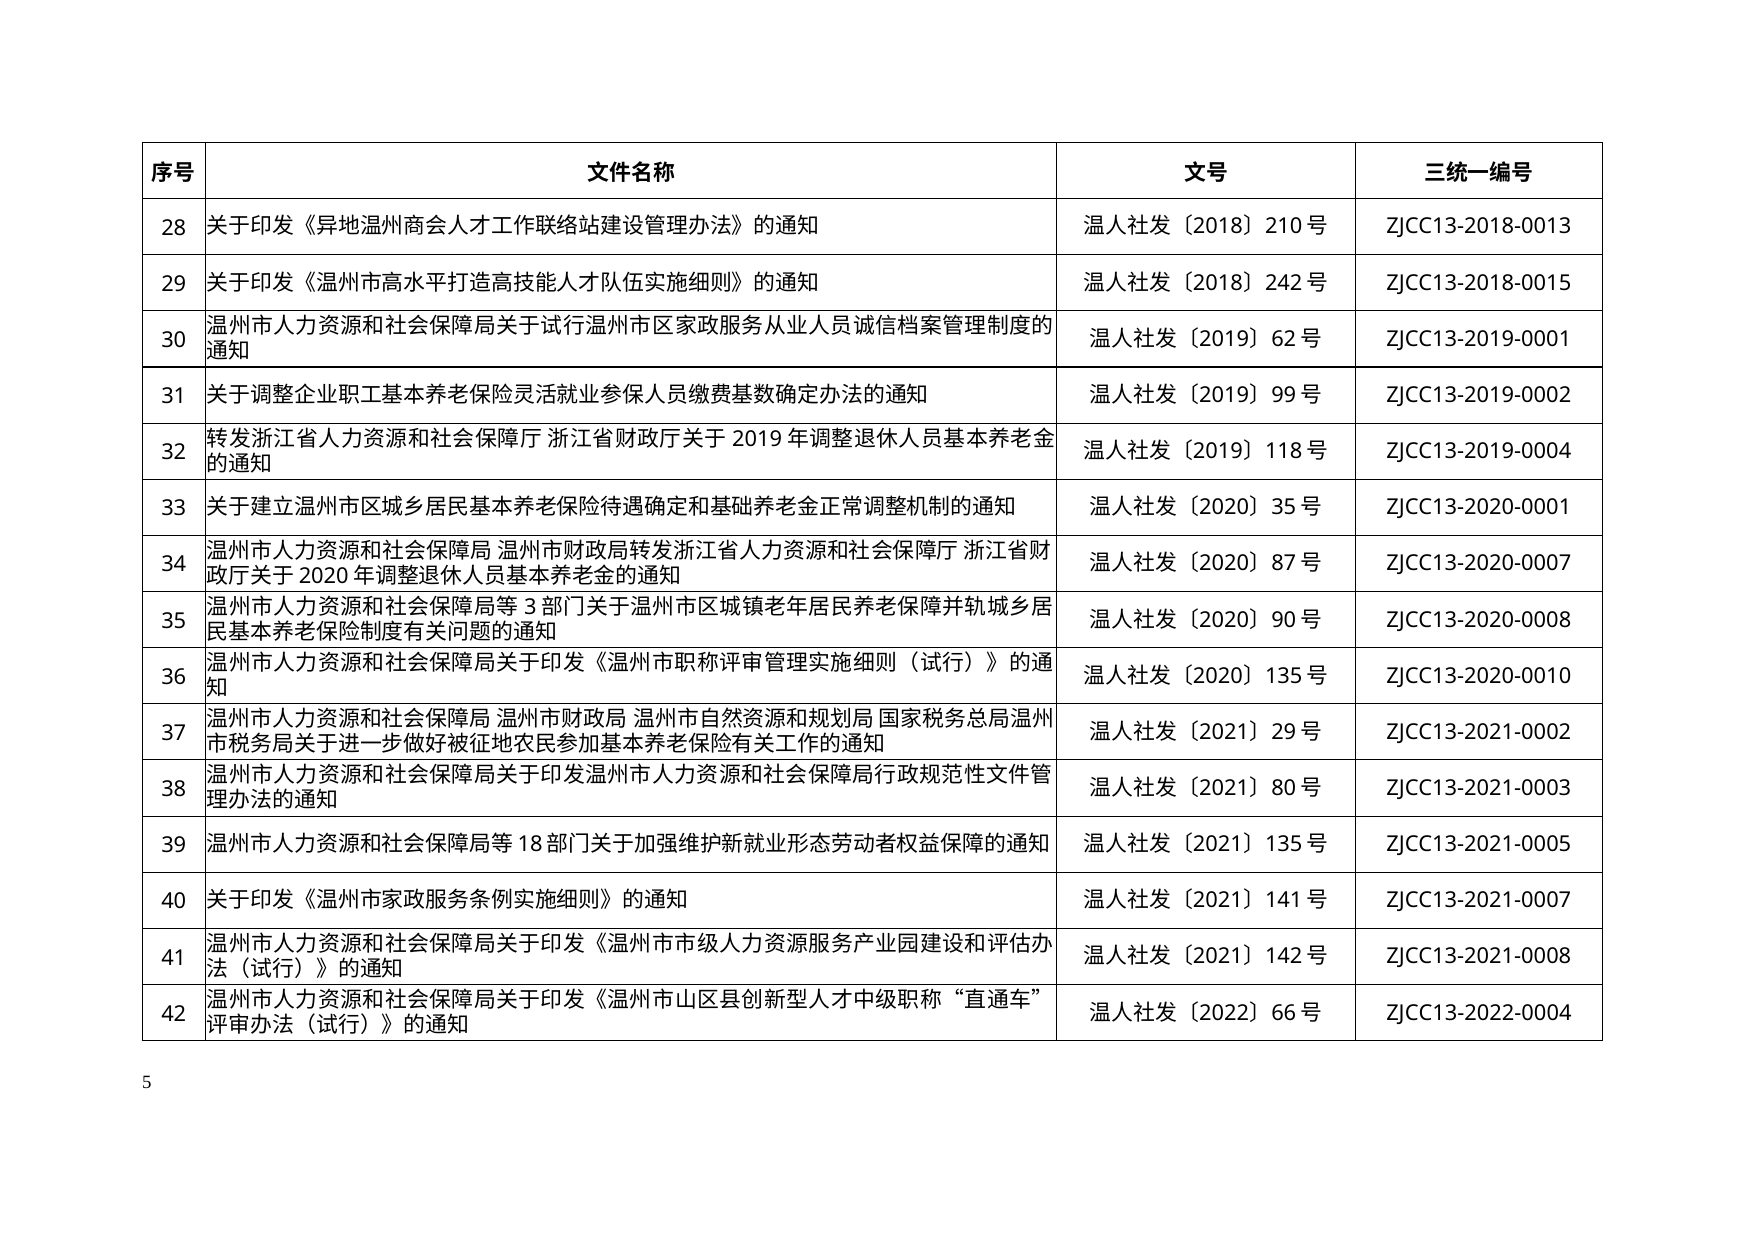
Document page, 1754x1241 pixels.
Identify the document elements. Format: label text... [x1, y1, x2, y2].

table_cell ZJCC13-2020-0008 [1356, 592, 1602, 647]
table_cell ZJCC13-2020-0001 [1356, 480, 1602, 535]
table_cell 33 [143, 480, 205, 535]
table_cell 关于调整企业职工基本养老保险灵活就业参保人员缴费基数确定办法的通知 [206, 368, 1056, 422]
table_cell 温人社发〔2020〕135号 [1057, 648, 1355, 703]
table_cell 温人社发〔2021〕135号 [1057, 817, 1355, 872]
table_cell 温州市人力资源和社会保障局关于印发《温州市山区县创新型人才中级职称“直通车”评审办法（试行）》的通知 [206, 985, 1056, 1040]
table_cell 28 [143, 199, 205, 254]
table_cell 温人社发〔2022〕66号 [1057, 985, 1355, 1040]
table_cell 38 [143, 760, 205, 816]
table_cell 温人社发〔2018〕242号 [1057, 255, 1355, 310]
table_cell 温人社发〔2021〕141号 [1057, 873, 1355, 928]
table_cell ZJCC13-2019-0004 [1356, 424, 1602, 479]
table_header 序号 [143, 143, 205, 198]
table_cell 39 [143, 817, 205, 872]
table_cell 温州市人力资源和社会保障局关于印发温州市人力资源和社会保障局行政规范性文件管理办法的通知 [206, 760, 1056, 816]
table_cell 温人社发〔2019〕99号 [1057, 368, 1355, 422]
table_cell 42 [143, 985, 205, 1040]
table_cell 关于印发《温州市家政服务条例实施细则》的通知 [206, 873, 1056, 928]
table_cell ZJCC13-2019-0001 [1356, 311, 1602, 366]
table_cell ZJCC13-2020-0007 [1356, 536, 1602, 591]
table_cell 温人社发〔2021〕142号 [1057, 929, 1355, 984]
table_cell 温州市人力资源和社会保障局等18部门关于加强维护新就业形态劳动者权益保障的通知 [206, 817, 1056, 872]
table_cell ZJCC13-2021-0002 [1356, 704, 1602, 759]
table_cell 关于印发《温州市高水平打造高技能人才队伍实施细则》的通知 [206, 255, 1056, 310]
table_cell 温人社发〔2021〕29号 [1057, 704, 1355, 759]
table_cell 30 [143, 311, 205, 366]
table_cell 温州市人力资源和社会保障局等3部门关于温州市区城镇老年居民养老保障并轨城乡居民基本养老保险制度有关问题的通知 [206, 592, 1056, 647]
table_cell 关于印发《异地温州商会人才工作联络站建设管理办法》的通知 [206, 199, 1056, 254]
table_cell 温人社发〔2020〕87号 [1057, 536, 1355, 591]
table_cell 温人社发〔2019〕62号 [1057, 311, 1355, 366]
table_cell 温州市人力资源和社会保障局 温州市财政局转发浙江省人力资源和社会保障厅 浙江省财政厅关于2020年调整退休人员基本养老金的通知 [206, 536, 1056, 591]
table_cell 32 [143, 424, 205, 479]
table_cell ZJCC13-2018-0013 [1356, 199, 1602, 254]
table_cell 温州市人力资源和社会保障局 温州市财政局 温州市自然资源和规划局 国家税务总局温州市税务局关于进一步做好被征地农民参加基本养老保险有关工作的通知 [206, 704, 1056, 759]
table_cell 转发浙江省人力资源和社会保障厅 浙江省财政厅关于2019年调整退休人员基本养老金的通知 [206, 424, 1056, 479]
table_cell 40 [143, 873, 205, 928]
table_cell 温人社发〔2020〕90号 [1057, 592, 1355, 647]
table_cell ZJCC13-2021-0007 [1356, 873, 1602, 928]
table_header 三统一编号 [1356, 143, 1602, 198]
table_cell 34 [143, 536, 205, 591]
table_cell ZJCC13-2021-0008 [1356, 929, 1602, 984]
table_cell 35 [143, 592, 205, 647]
table_cell 关于建立温州市区城乡居民基本养老保险待遇确定和基础养老金正常调整机制的通知 [206, 480, 1056, 535]
table_header 文号 [1057, 143, 1355, 198]
table_cell 31 [143, 368, 205, 422]
table_cell ZJCC13-2021-0005 [1356, 817, 1602, 872]
table_cell 36 [143, 648, 205, 703]
table_cell ZJCC13-2018-0015 [1356, 255, 1602, 310]
table_cell 温人社发〔2020〕35号 [1057, 480, 1355, 535]
table_cell 温州市人力资源和社会保障局关于试行温州市区家政服务从业人员诚信档案管理制度的通知 [206, 311, 1056, 366]
table_cell 41 [143, 929, 205, 984]
table_cell 温人社发〔2021〕80号 [1057, 760, 1355, 816]
table_cell ZJCC13-2022-0004 [1356, 985, 1602, 1040]
table_cell ZJCC13-2019-0002 [1356, 368, 1602, 422]
table_cell 29 [143, 255, 205, 310]
table_cell ZJCC13-2020-0010 [1356, 648, 1602, 703]
table_cell 温州市人力资源和社会保障局关于印发《温州市市级人力资源服务产业园建设和评估办法（试行）》的通知 [206, 929, 1056, 984]
table_cell 温州市人力资源和社会保障局关于印发《温州市职称评审管理实施细则（试行）》的通知 [206, 648, 1056, 703]
table_cell 温人社发〔2019〕118号 [1057, 424, 1355, 479]
table_cell 温人社发〔2018〕210号 [1057, 199, 1355, 254]
table_cell 37 [143, 704, 205, 759]
table_header 文件名称 [206, 143, 1056, 198]
table_cell ZJCC13-2021-0003 [1356, 760, 1602, 816]
